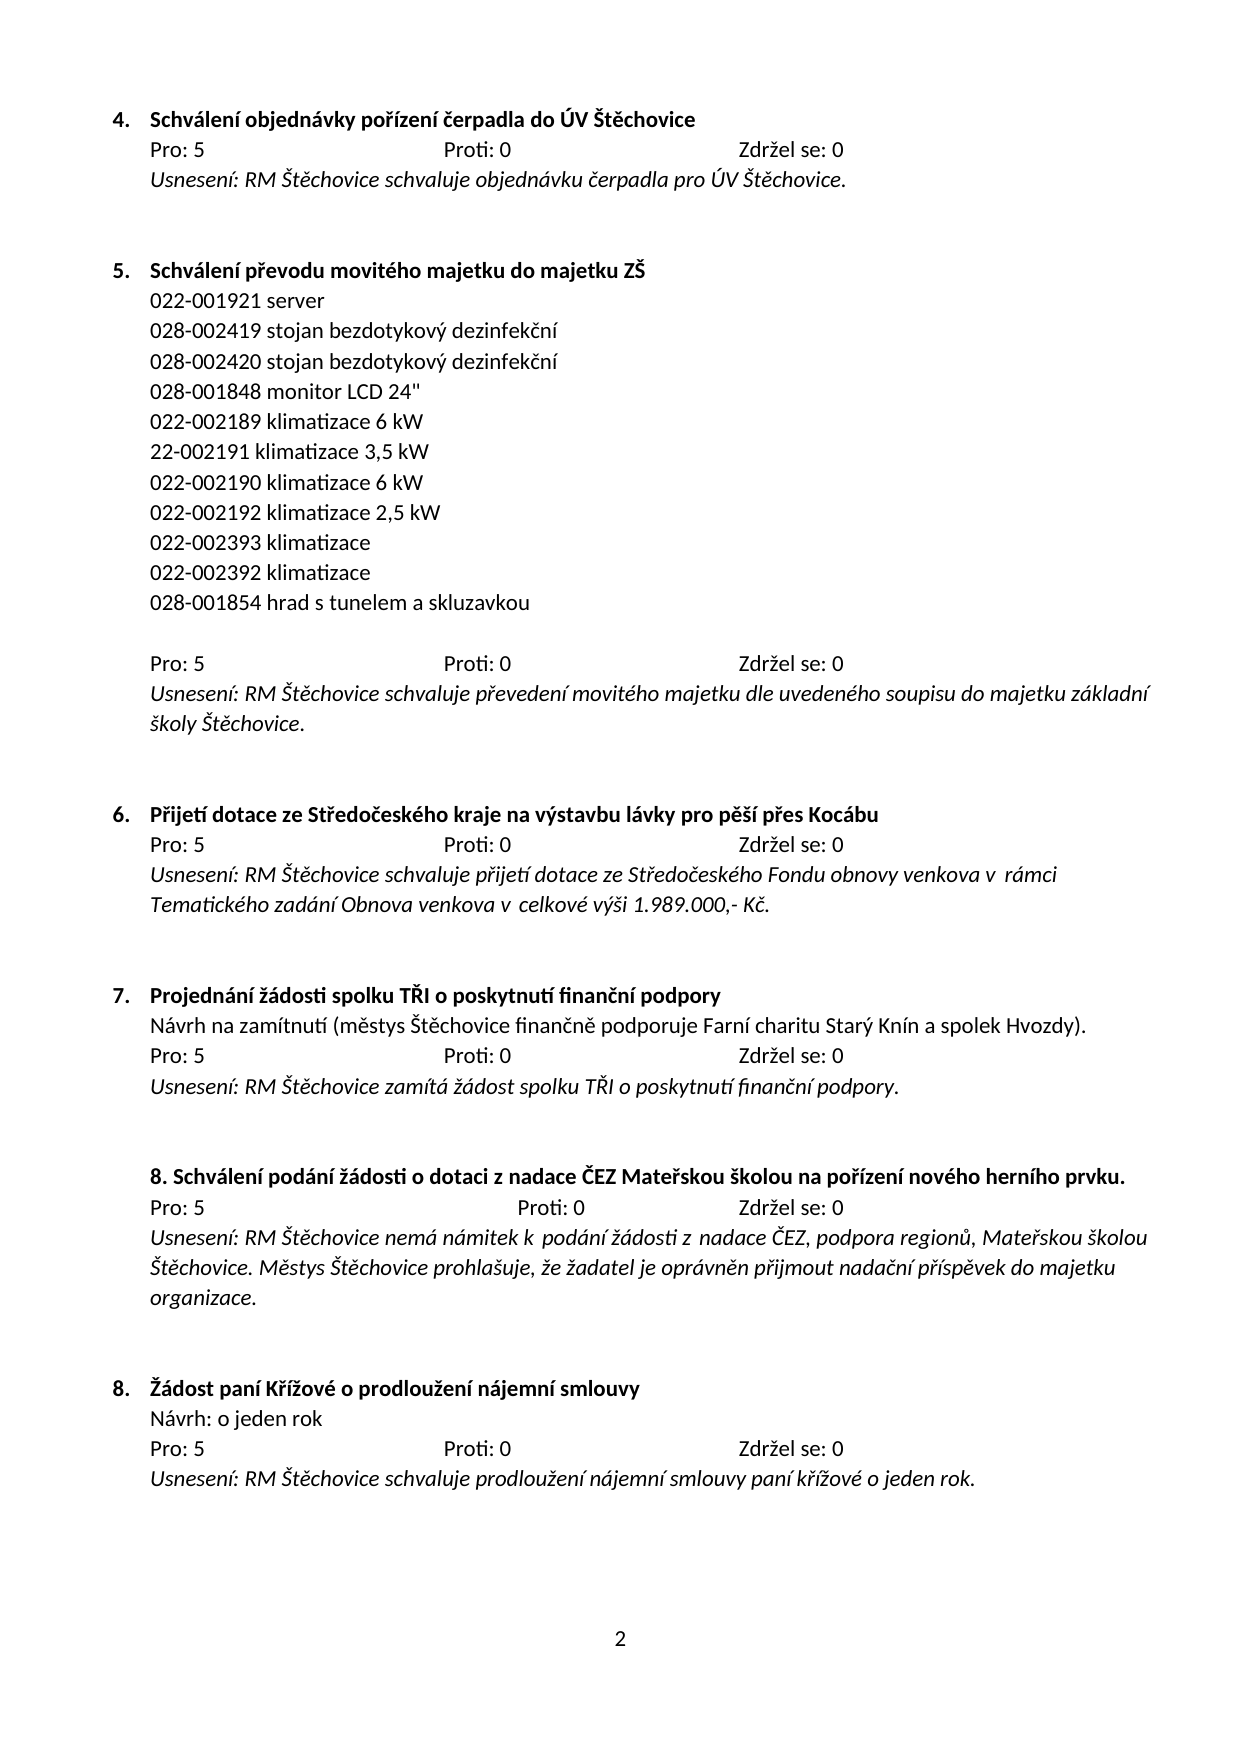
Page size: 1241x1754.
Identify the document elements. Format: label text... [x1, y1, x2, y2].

list Schválení převodu movitého majetku do majetku ZŠ [112, 256, 1165, 284]
list 22-002191 klimatizace 3,5 kW [150, 437, 1165, 466]
list Pro: 5 Proti: 0 Zdržel se: 0 [150, 830, 1165, 858]
list 022-002190 klimatizace 6 kW [150, 468, 1165, 496]
list Pro: 5 Proti: 0 Zdržel se: 0 [150, 135, 1165, 163]
list Projednání žádosti spolku TŘI o poskytnutí finanční podpory [112, 981, 1165, 1009]
list 028-002419 stojan bezdotykový dezinfekční [150, 317, 1165, 345]
list Usnesení: RM Štěchovice nemá námitek k podání žádosti z nadace ČEZ, podpora regionů, Mateřskou školou Štěchovice. Městys Štěchovice prohlašuje, že žadatel je oprávněn přijmout nadační příspěvek do majetku organizace. [150, 1223, 1165, 1311]
list 022-002392 klimatizace [150, 558, 1165, 586]
list Usnesení: RM Štěchovice schvaluje přijetí dotace ze Středočeského Fondu obnovy venkova v rámci Tematického zadání Obnova venkova v celkové výši 1.989.000,- Kč. [150, 860, 1165, 919]
list Přijetí dotace ze Středočeského kraje na výstavbu lávky pro pěší přes Kocábu [112, 800, 1165, 828]
list Usnesení: RM Štěchovice schvaluje převedení movitého majetku dle uvedeného soupisu do majetku základní školy Štěchovice. [150, 679, 1165, 737]
list Návrh na zamítnutí (městys Štěchovice finančně podporuje Farní charitu Starý Knín a spolek Hvozdy). [150, 1011, 1165, 1039]
list 8. Schválení podání žádosti o dotaci z nadace ČEZ Mateřskou školou na pořízení nového herního prvku. [150, 1162, 1165, 1191]
list Pro: 5 Proti: 0 Zdržel se: 0 [150, 1193, 1165, 1221]
list Pro: 5 Proti: 0 Zdržel se: 0 [150, 1434, 1165, 1462]
list Pro: 5 Proti: 0 Zdržel se: 0 [150, 649, 1165, 677]
list 022-002189 klimatizace 6 kW [150, 407, 1165, 435]
list 022-002192 klimatizace 2,5 kW [150, 498, 1165, 526]
list Usnesení: RM Štěchovice schvaluje prodloužení nájemní smlouvy paní křížové o jeden rok. [150, 1464, 1165, 1493]
list 028-002420 stojan bezdotykový dezinfekční [150, 347, 1165, 375]
list 028-001854 hrad s tunelem a skluzavkou [150, 588, 1165, 617]
list 022-002393 klimatizace [150, 528, 1165, 556]
list Pro: 5 Proti: 0 Zdržel se: 0 [150, 1042, 1165, 1070]
list Schválení objednávky pořízení čerpadla do ÚV Štěchovice [112, 105, 1165, 133]
list 022-001921 server [150, 286, 1165, 314]
list Návrh: o jeden rok [150, 1404, 1165, 1432]
list Usnesení: RM Štěchovice schvaluje objednávku čerpadla pro ÚV Štěchovice. [150, 166, 1165, 194]
list Žádost paní Křížové o prodloužení nájemní smlouvy [112, 1374, 1165, 1402]
list 028-001848 monitor LCD 24" [150, 377, 1165, 405]
list Usnesení: RM Štěchovice zamítá žádost spolku TŘI o poskytnutí finanční podpory. [150, 1072, 1165, 1100]
